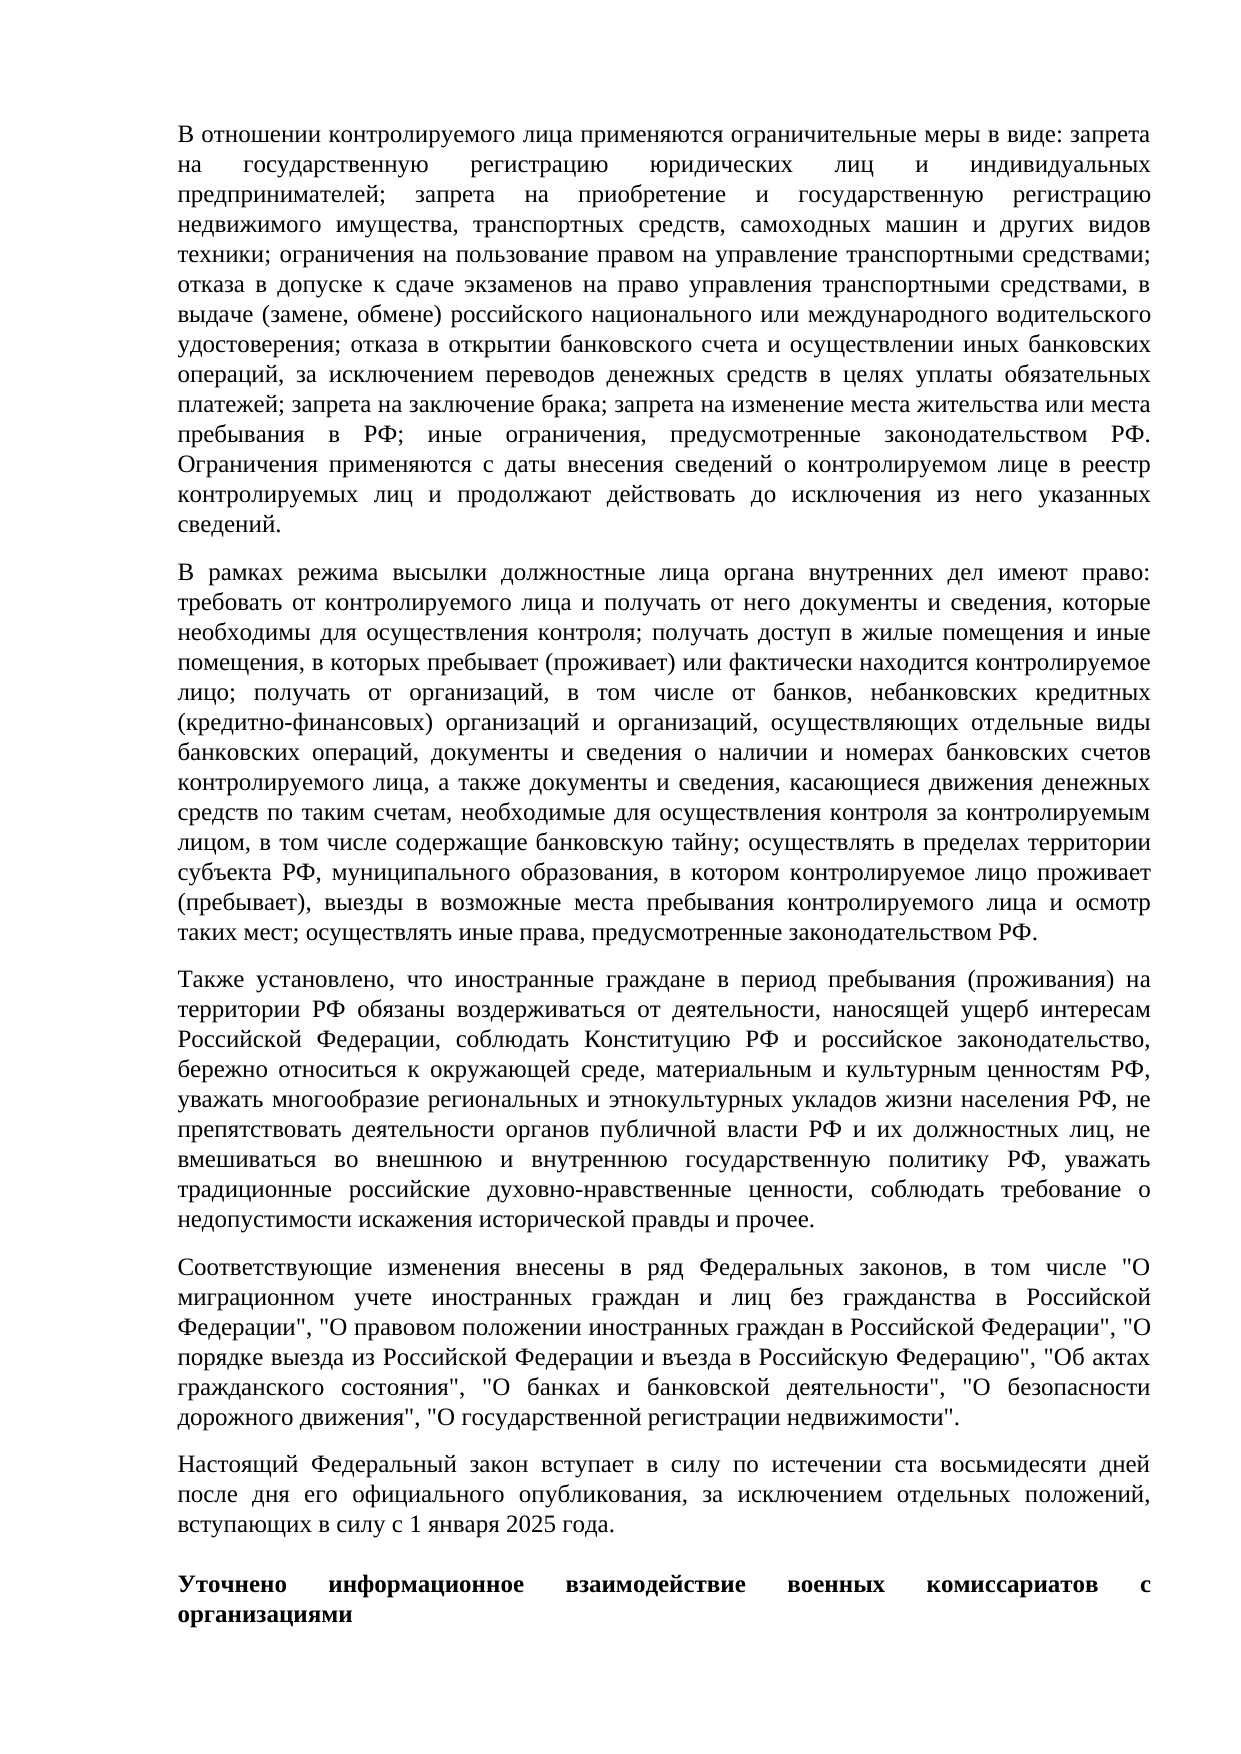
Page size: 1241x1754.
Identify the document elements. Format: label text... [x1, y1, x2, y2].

text Соответствующие изменения внесены в ряд Федеральных законов, в том числе "О миграционном учете иностранных граждан и лиц без гражданства в Российской Федерации", "О правовом положении иностранных граждан в Российской Федерации", "О порядке выезда из Российской Федерации и въезда в Российскую Федерацию", "Об актах гражданского состояния", "О банках и банковской деятельности", "О безопасности дорожного движения", "О государственной регистрации недвижимости". [177, 1251, 1152, 1431]
text В отношении контролируемого лица применяются ограничительные меры в виде: запрета на государственную регистрацию юридических лиц и индивидуальных предпринимателей; запрета на приобретение и государственную регистрацию недвижимого имущества, транспортных средств, самоходных машин и других видов техники; ограничения на пользование правом на управление транспортными средствами; отказа в допуске к сдаче экзаменов на право управления транспортными средствами, в выдаче (замене, обмене) российского национального или международного водительского удостоверения; отказа в открытии банковского счета и осуществлении иных банковских операций, за исключением переводов денежных средств в целях уплаты обязательных платежей; запрета на заключение брака; запрета на изменение места жительства или места пребывания в РФ; иные ограничения, предусмотренные законодательством РФ. Ограничения применяются с даты внесения сведений о контролируемом лице в реестр контролируемых лиц и продолжают действовать до исключения из него указанных сведений. [177, 118, 1152, 538]
text Также установлено, что иностранные граждане в период пребывания (проживания) на территории РФ обязаны воздерживаться от деятельности, наносящей ущерб интересам Российской Федерации, соблюдать Конституцию РФ и российское законодательство, бережно относиться к окружающей среде, материальным и культурным ценностям РФ, уважать многообразие региональных и этнокультурных укладов жизни населения РФ, не препятствовать деятельности органов публичной власти РФ и их должностных лиц, не вмешиваться во внешнюю и внутреннюю государственную политику РФ, уважать традиционные российские духовно-нравственные ценности, соблюдать требование о недопустимости искажения исторической правды и прочее. [177, 963, 1152, 1233]
text В рамках режима высылки должностные лица органа внутренних дел имеют право: требовать от контролируемого лица и получать от него документы и сведения, которые необходимы для осуществления контроля; получать доступ в жилые помещения и иные помещения, в которых пребывает (проживает) или фактически находится контролируемое лицо; получать от организаций, в том числе от банков, небанковских кредитных (кредитно-финансовых) организаций и организаций, осуществляющих отдельные виды банковских операций, документы и сведения о наличии и номерах банковских счетов контролируемого лица, а также документы и сведения, касающиеся движения денежных средств по таким счетам, необходимые для осуществления контроля за контролируемым лицом, в том числе содержащие банковскую тайну; осуществлять в пределах территории субъекта РФ, муниципального образования, в котором контролируемое лицо проживает (пребывает), выезды в возможные места пребывания контролируемого лица и осмотр таких мест; осуществлять иные права, предусмотренные законодательством РФ. [177, 556, 1152, 946]
text Настоящий Федеральный закон вступает в силу по истечении ста восьмидесяти дней после дня его официального опубликования, за исключением отдельных положений, вступающих в силу с 1 января 2025 года. [177, 1448, 1152, 1538]
text Уточнено информационное взаимодействие военных комиссариатов с организациями [177, 1568, 1152, 1628]
